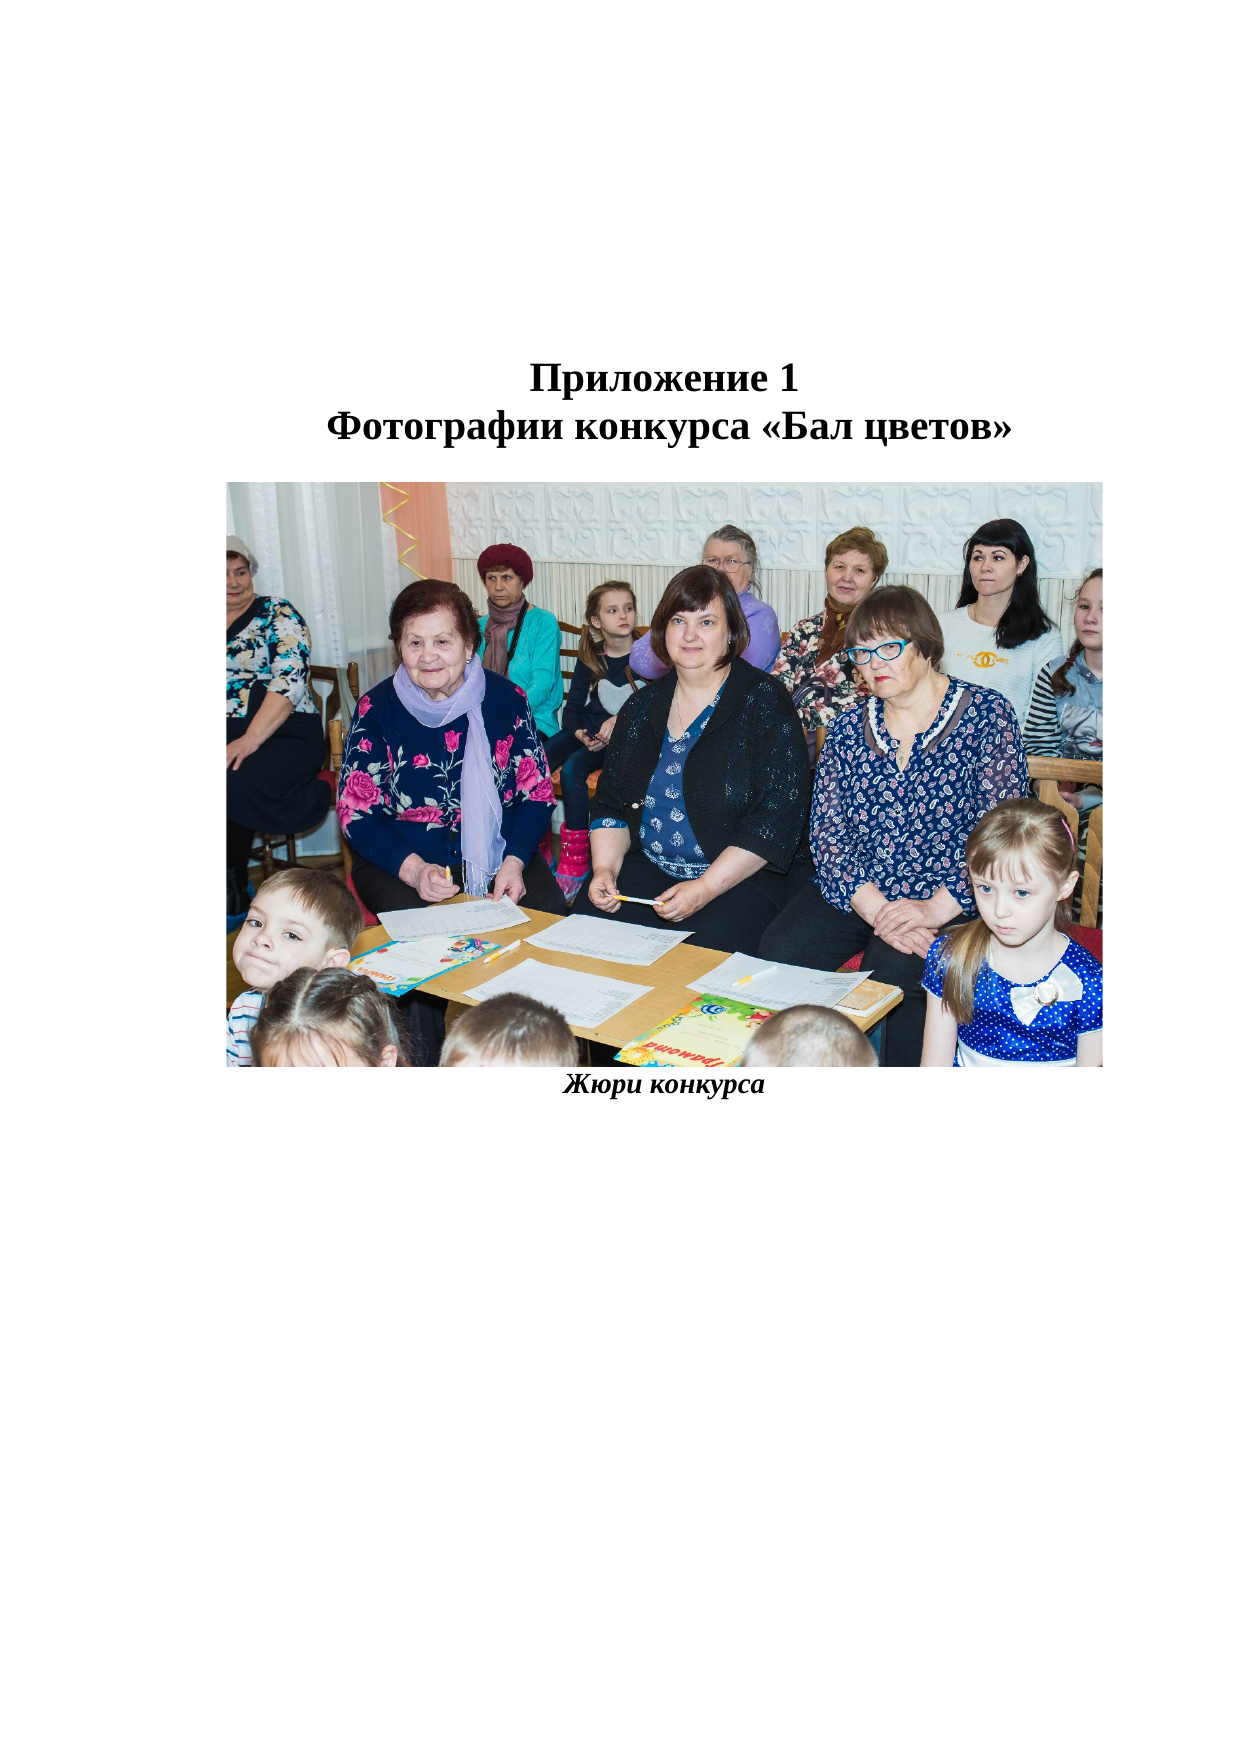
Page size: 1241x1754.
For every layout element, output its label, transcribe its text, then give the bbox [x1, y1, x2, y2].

text Приложение 1 [177, 353, 1152, 401]
picture [226, 482, 1103, 1067]
text Жюри конкурса [177, 1067, 1152, 1100]
text Фотографии конкурса «Бал цветов» [177, 401, 1152, 449]
